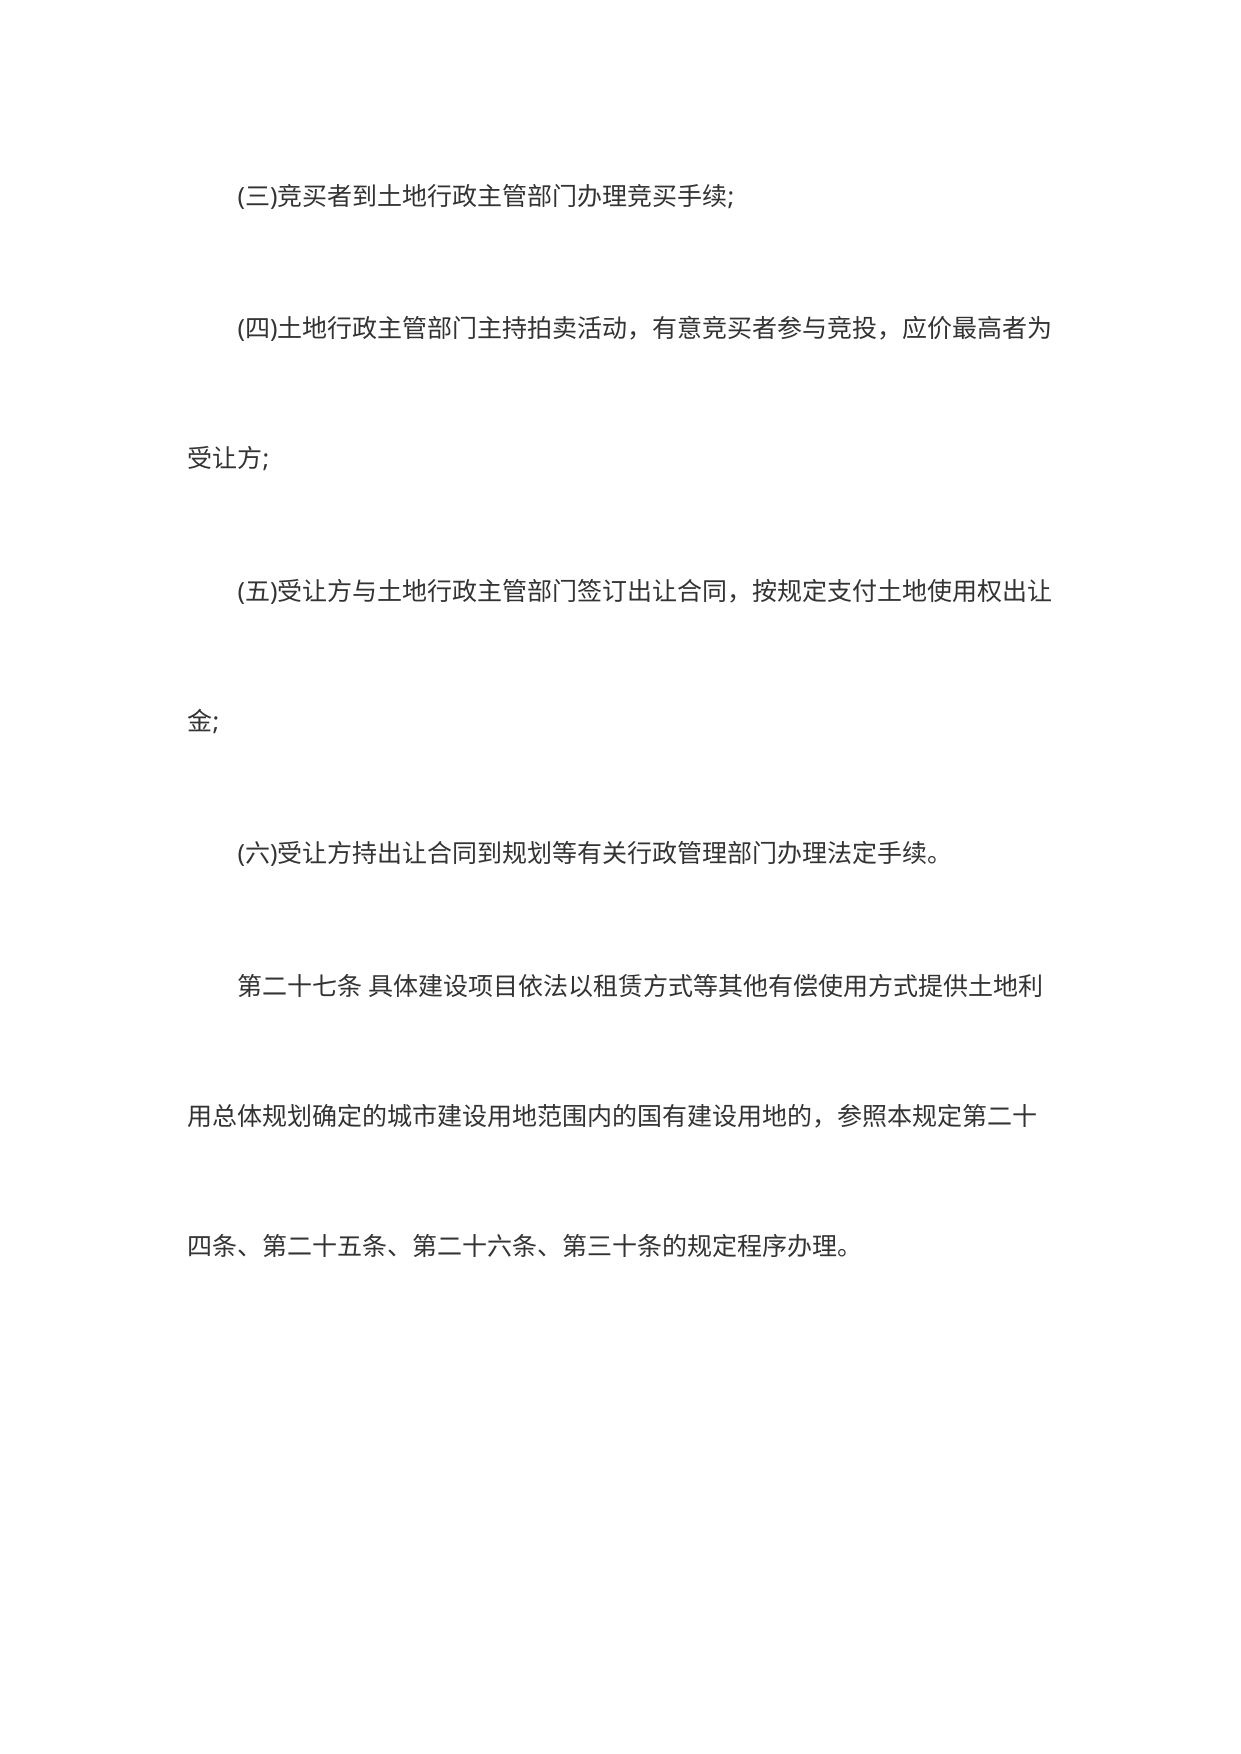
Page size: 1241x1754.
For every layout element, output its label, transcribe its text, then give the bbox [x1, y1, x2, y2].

text (四)土地行政主管部门主持拍卖活动，有意竞买者参与竞投，应价最高者为受让方; [187, 294, 1053, 489]
text 第二十七条 具体建设项目依法以租赁方式等其他有偿使用方式提供土地利用总体规划确定的城市建设用地范围内的国有建设用地的，参照本规定第二十四条、第二十五条、第二十六条、第三十条的规定程序办理。 [187, 952, 1053, 1277]
text (五)受让方与土地行政主管部门签订出让合同，按规定支付土地使用权出让金; [187, 557, 1053, 752]
text (三)竞买者到土地行政主管部门办理竞买手续; [187, 162, 1053, 227]
text (六)受让方持出让合同到规划等有关行政管理部门办理法定手续。 [187, 819, 1053, 884]
